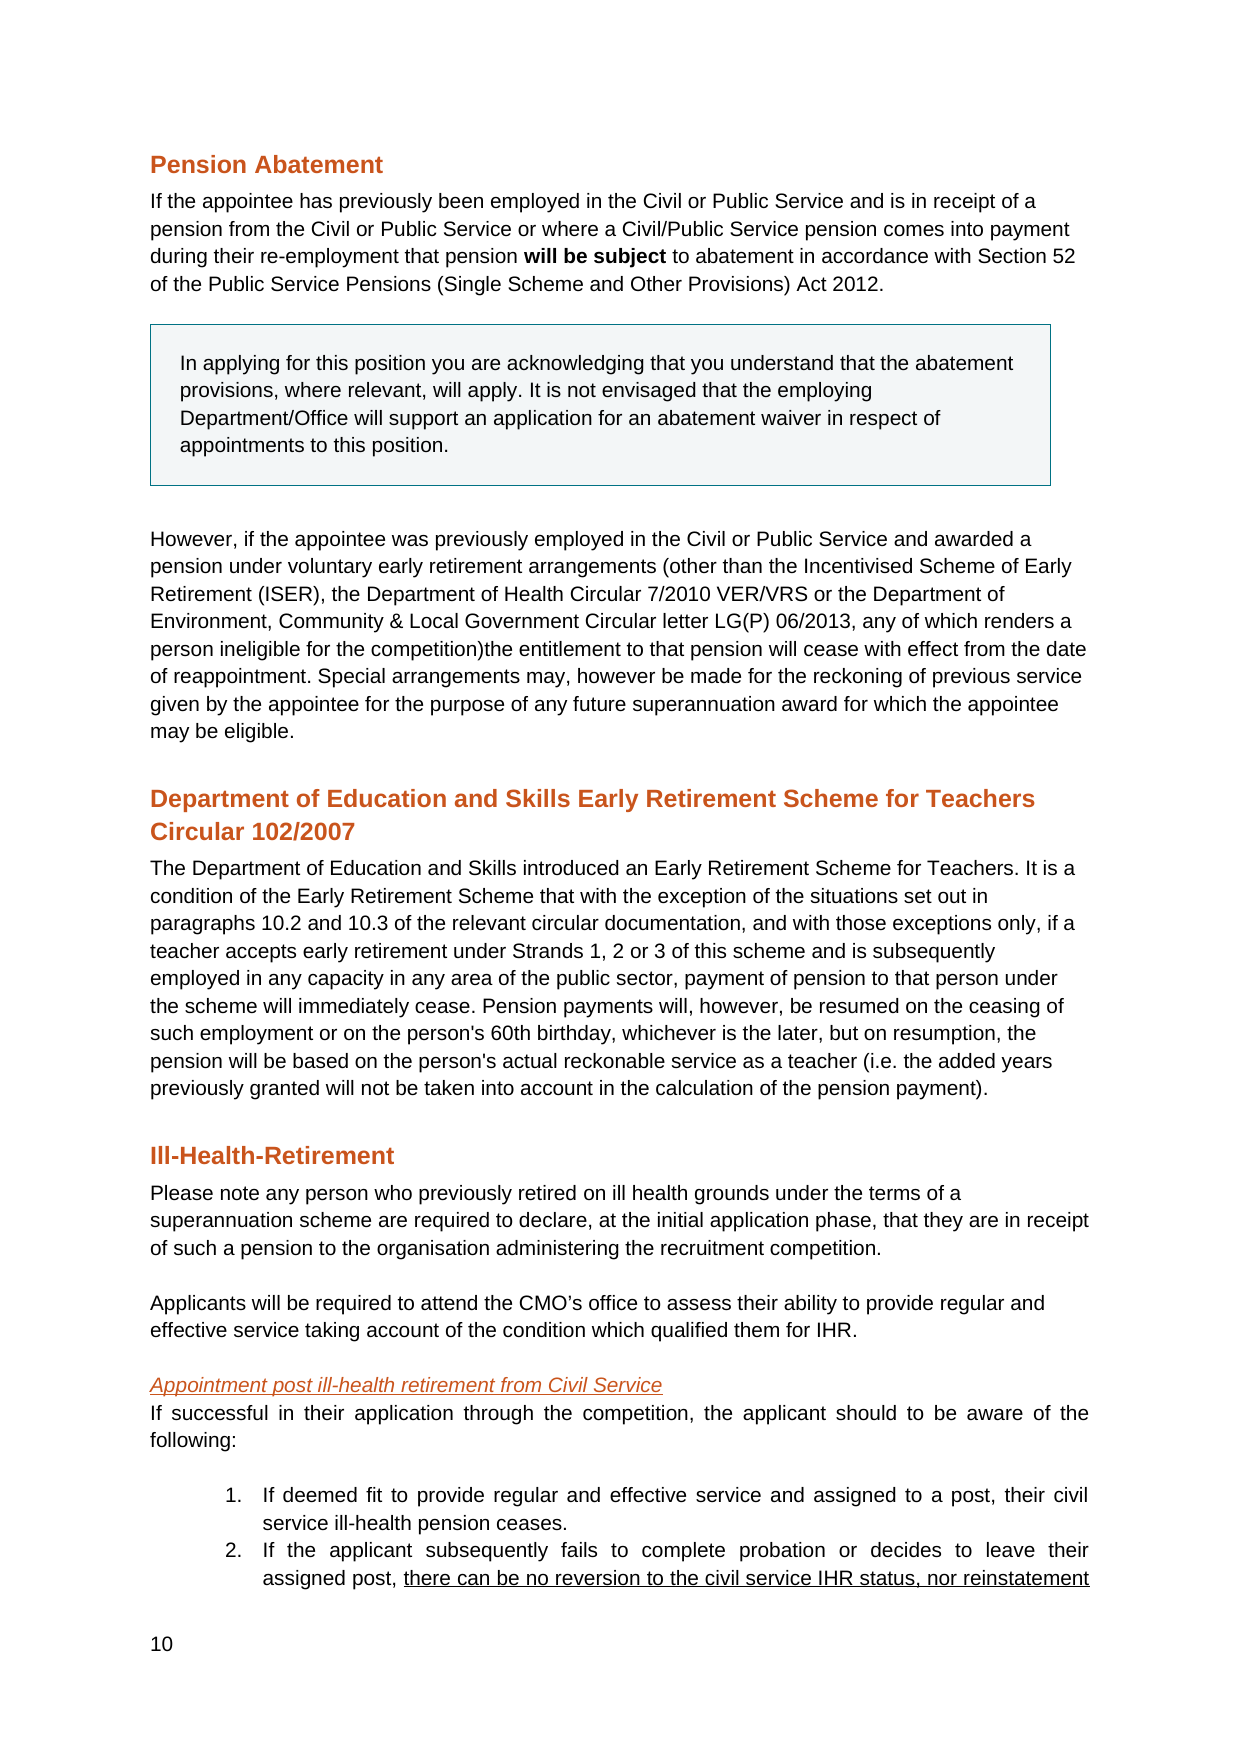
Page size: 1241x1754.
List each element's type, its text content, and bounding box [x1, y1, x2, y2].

text However, if the appointee was previously employed in the Civil or Public Service and awarded a pension under voluntary early retirement arrangements (other than the Incentivised Scheme of Early Retirement (ISER), the Department of Health Circular 7/2010 VER/VRS or the Department of Environment, Community & Local Government Circular letter LG(P) 06/2013, any of which renders a person ineligible for the competition)the entitlement to that pension will cease with effect from the date of reappointment. Special arrangements may, however be made for the reckoning of previous service given by the appointee for the purpose of any future superannuation award for which the appointee may be eligible. [150, 526, 1090, 743]
list If deemed fit to provide regular and effective service and assigned to a post, their civil service ill-health pension ceases. [225, 1483, 1090, 1534]
text Appointment post ill-health retirement from Civil Service [150, 1373, 1090, 1397]
text If the appointee has previously been employed in the Civil or Public Service and is in receipt of a pension from the Civil or Public Service or where a Civil/Public Service pension comes into payment during their re-employment that pension will be subject to abatement in accordance with Section 52 of the Public Service Pensions (Single Scheme and Other Provisions) Act 2012. [150, 189, 1090, 296]
table_header In applying for this position you are acknowledging that you understand that the abatement provisions, where relevant, will apply. It is not envisaged that the employing Department/Office will support an application for an abatement waiver in respect of appointments to this position. [151, 325, 1050, 485]
text If successful in their application through the competition, the applicant should to be aware of the following: [150, 1400, 1090, 1452]
text Applicants will be required to attend the CMO’s office to assess their ability to provide regular and effective service taking account of the condition which qualified them for IHR. [150, 1290, 1090, 1342]
text Please note any person who previously retired on ill health grounds under the terms of a superannuation scheme are required to declare, at the initial application phase, that they are in receipt of such a pension to the organisation administering the recruitment competition. [150, 1180, 1090, 1259]
subtitle Pension Abatement [150, 150, 1090, 179]
subtitle Ill-Health-Retirement [150, 1141, 1090, 1170]
text The Department of Education and Skills introduced an Early Retirement Scheme for Teachers. It is a condition of the Early Retirement Scheme that with the exception of the situations set out in paragraphs 10.2 and 10.3 of the relevant circular documentation, and with those exceptions only, if a teacher accepts early retirement under Strands 1, 2 or 3 of this scheme and is subsequently employed in any capacity in any area of the public sector, payment of pension to that person under the scheme will immediately cease. Pension payments will, however, be resumed on the ceasing of such employment or on the person's 60th birthday, whichever is the later, but on resumption, the pension will be based on the person's actual reckonable service as a teacher (i.e. the added years previously granted will not be taken into account in the calculation of the pension payment). [150, 856, 1090, 1100]
subtitle Department of Education and Skills Early Retirement Scheme for Teachers Circular 102/2007 [150, 784, 1090, 846]
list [225, 1538, 1090, 1589]
